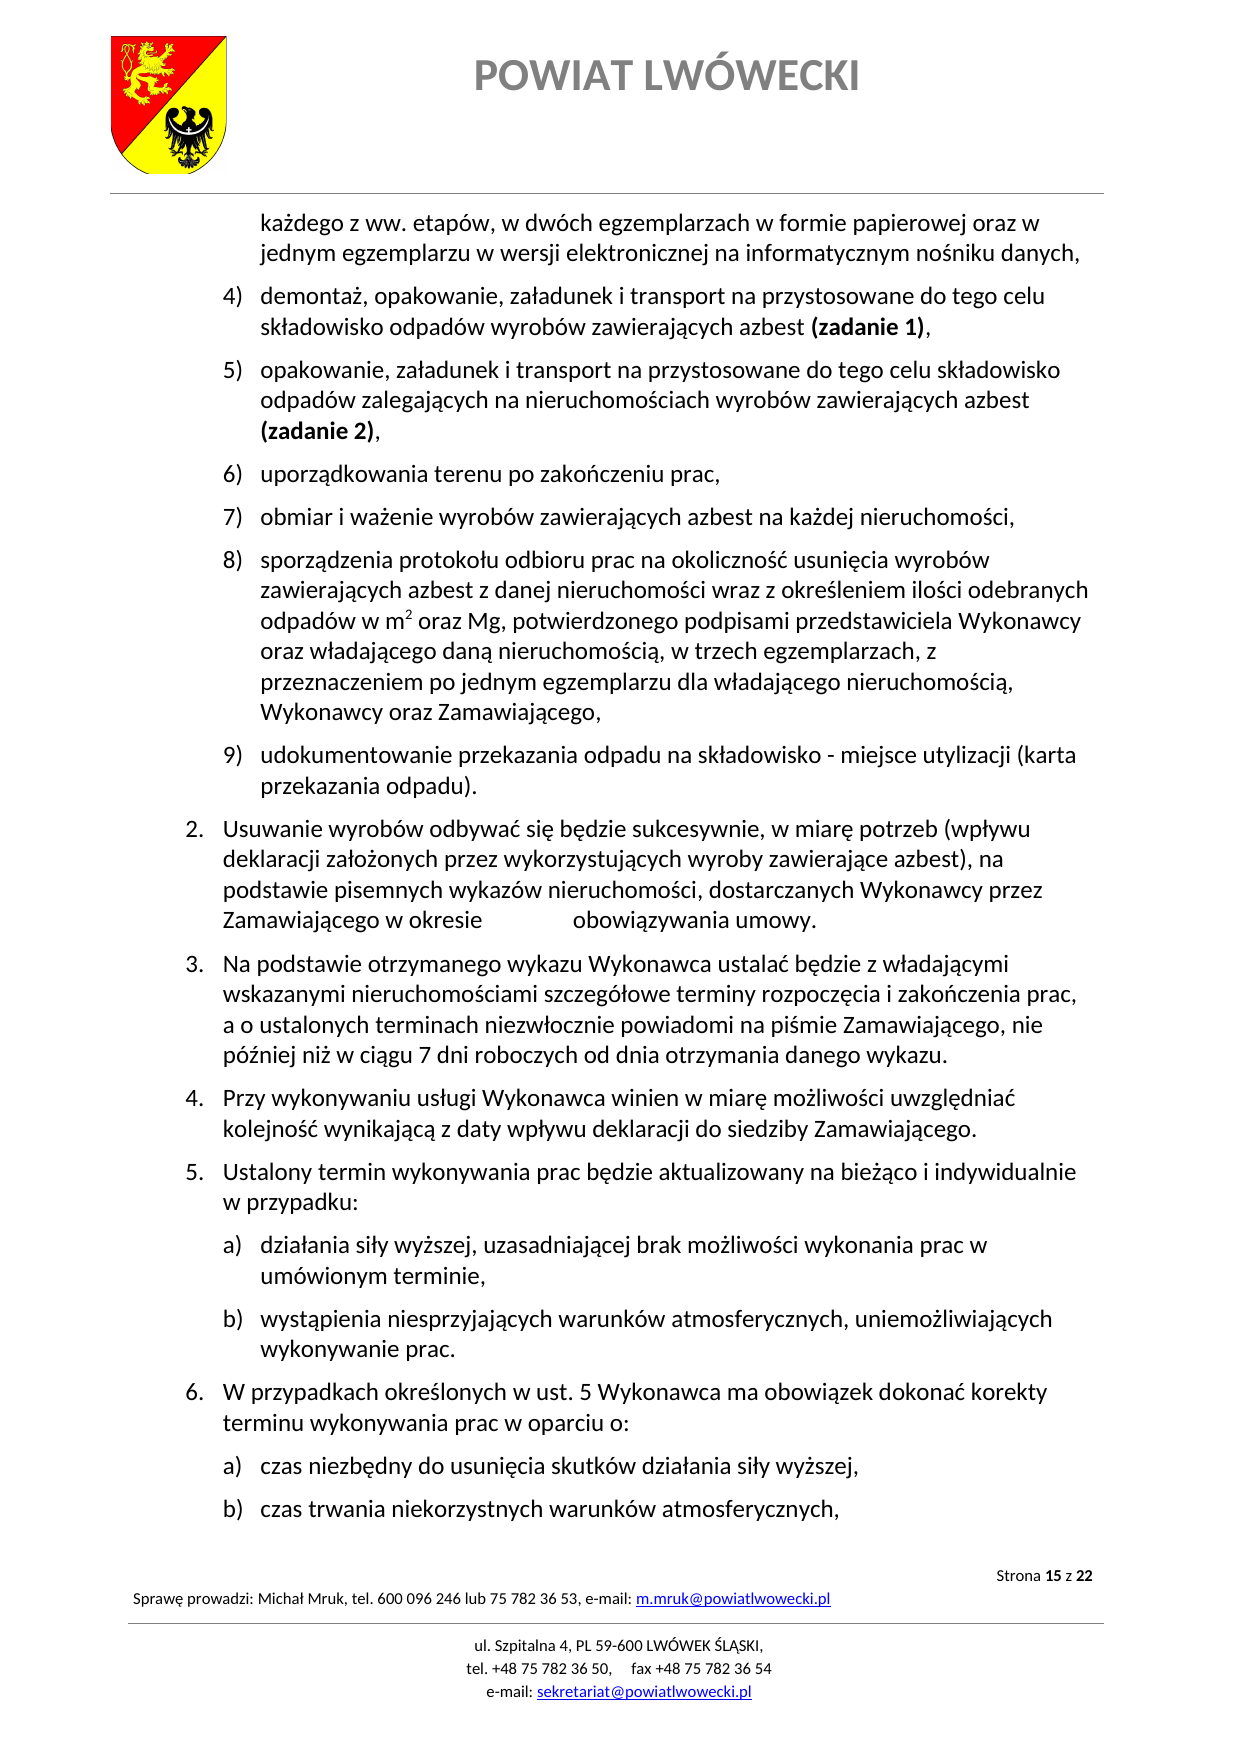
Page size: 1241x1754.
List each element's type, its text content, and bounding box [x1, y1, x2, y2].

list uporządkowania terenu po zakończeniu prac, [223, 458, 1093, 488]
list Przy wykonywaniu usługi Wykonawca winien w miarę możliwości uwzględniać kolejność wynikającą z daty wpływu deklaracji do siedziby Zamawiającego. [185, 1082, 1093, 1143]
list obmiar i ważenie wyrobów zawierających azbest na każdej nieruchomości, [223, 501, 1093, 531]
list Na podstawie otrzymanego wykazu Wykonawca ustalać będzie z władającymi wskazanymi nieruchomościami szczegółowe terminy rozpoczęcia i zakończenia prac, a o ustalonych terminach niezwłocznie powiadomi na piśmie Zamawiającego, nie później niż w ciągu 7 dni roboczych od dnia otrzymania danego wykazu. [185, 948, 1093, 1070]
list działania siły wyższej, uzasadniającej brak możliwości wykonania prac w umówionym terminie, [223, 1229, 1093, 1290]
list opakowanie, załadunek i transport na przystosowane do tego celu składowisko odpadów zalegających na nieruchomościach wyrobów zawierających azbest (zadanie 2), [223, 354, 1093, 445]
list czas trwania niekorzystnych warunków atmosferycznych, [223, 1493, 1093, 1523]
list wystąpienia niesprzyjających warunków atmosferycznych, uniemożliwiających wykonywanie prac. [223, 1303, 1093, 1364]
list Ustalony termin wykonywania prac będzie aktualizowany na bieżąco i indywidualnie w przypadku: [185, 1156, 1093, 1217]
list sporządzenia protokołu odbioru prac na okoliczność usunięcia wyrobów zawierających azbest z danej nieruchomości wraz z określeniem ilości odebranych odpadów w m2 oraz Mg, potwierdzonego podpisami przedstawiciela Wykonawcy oraz władającego daną nieruchomością, w trzech egzemplarzach, z przeznaczeniem po jednym egzemplarzu dla władającego nieruchomością, Wykonawcy oraz Zamawiającego, [223, 544, 1093, 727]
list demontaż, opakowanie, załadunek i transport na przystosowane do tego celu składowisko odpadów wyrobów zawierających azbest (zadanie 1), [223, 280, 1093, 341]
list udokumentowanie przekazania odpadu na składowisko - miejsce utylizacji (karta przekazania odpadu). [223, 739, 1093, 801]
list W przypadkach określonych w ust. 5 Wykonawca ma obowiązek dokonać korekty terminu wykonywania prac w oparciu o: [185, 1376, 1093, 1437]
picture [111, 36, 227, 174]
list czas niezbędny do usunięcia skutków działania siły wyższej, [223, 1450, 1093, 1481]
list Usuwanie wyrobów odbywać się będzie sukcesywnie, w miarę potrzeb (wpływu deklaracji założonych przez wykorzystujących wyroby zawierające azbest), na podstawie pisemnych wykazów nieruchomości, dostarczanych Wykonawcy przez Zamawiającego w okresie obowiązywania umowy. [185, 813, 1093, 935]
